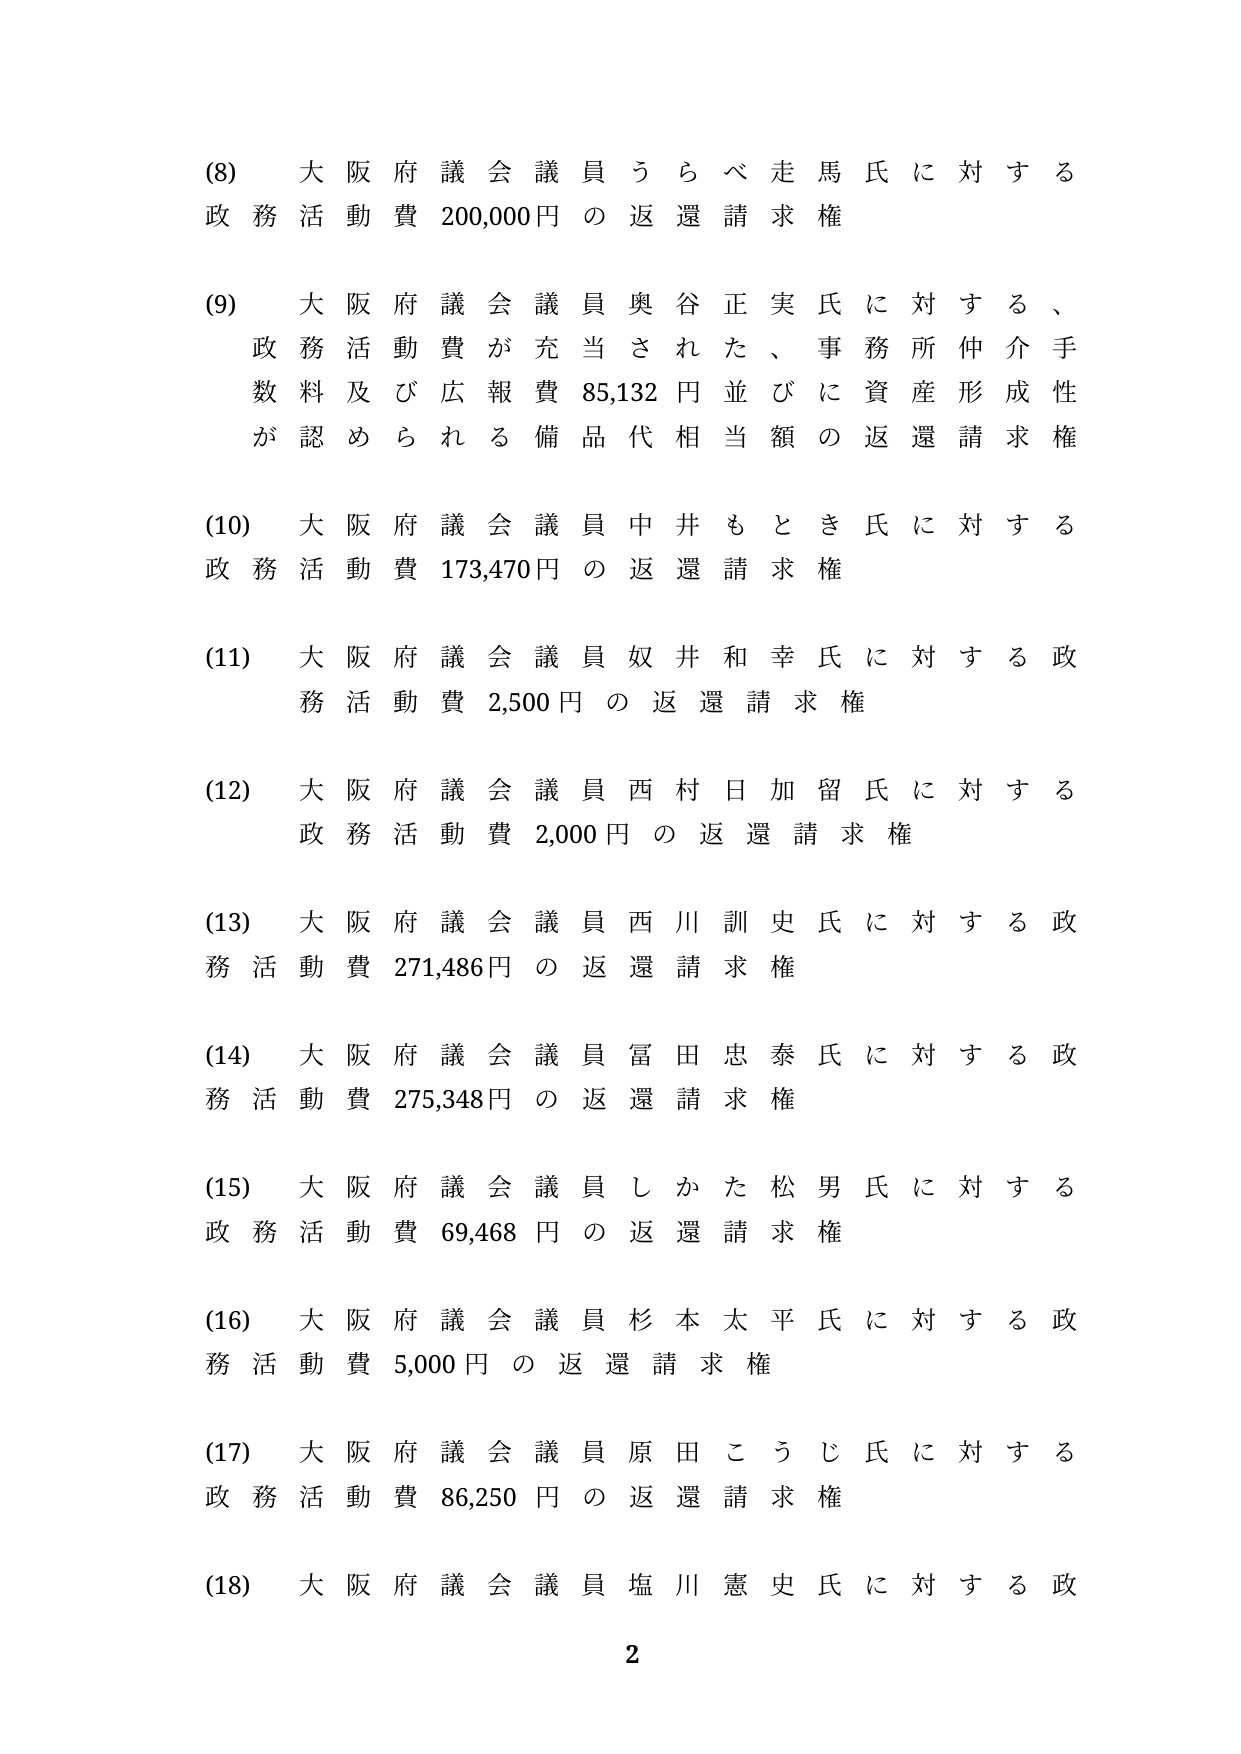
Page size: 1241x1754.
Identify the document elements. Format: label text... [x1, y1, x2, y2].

text (17) 大阪府議会議員原田こうじ氏に対する政務活動費86,250円の返還請求権 [193, 1429, 1100, 1517]
text (9) 大阪府議会議員奥谷正実氏に対する、政務活動費が充当された、事務所仲介手数料及び広報費85,132円並びに資産形成性が認められる備品代相当額の返還請求権 [193, 281, 1100, 457]
text (16) 大阪府議会議員杉本太平氏に対する政務活動費5,000円の返還請求権 [193, 1297, 1100, 1385]
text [193, 1562, 1100, 1606]
text (8) 大阪府議会議員うらべ走馬氏に対する政務活動費200,000円の返還請求権 [193, 148, 1100, 237]
text (13) 大阪府議会議員西川訓史氏に対する政務活動費271,486円の返還請求権 [193, 899, 1100, 987]
text (10) 大阪府議会議員中井もとき氏に対する政務活動費173,470円の返還請求権 [193, 502, 1100, 590]
text (12) 大阪府議会議員西村日加留氏に対する政務活動費2,000円の返還請求権 [193, 767, 1100, 855]
text (14) 大阪府議会議員冨田忠泰氏に対する政務活動費275,348円の返還請求権 [193, 1032, 1100, 1120]
text (11) 大阪府議会議員奴井和幸氏に対する政務活動費2,500円の返還請求権 [193, 634, 1100, 722]
text (15) 大阪府議会議員しかた松男氏に対する政務活動費69,468円の返還請求権 [193, 1164, 1100, 1252]
